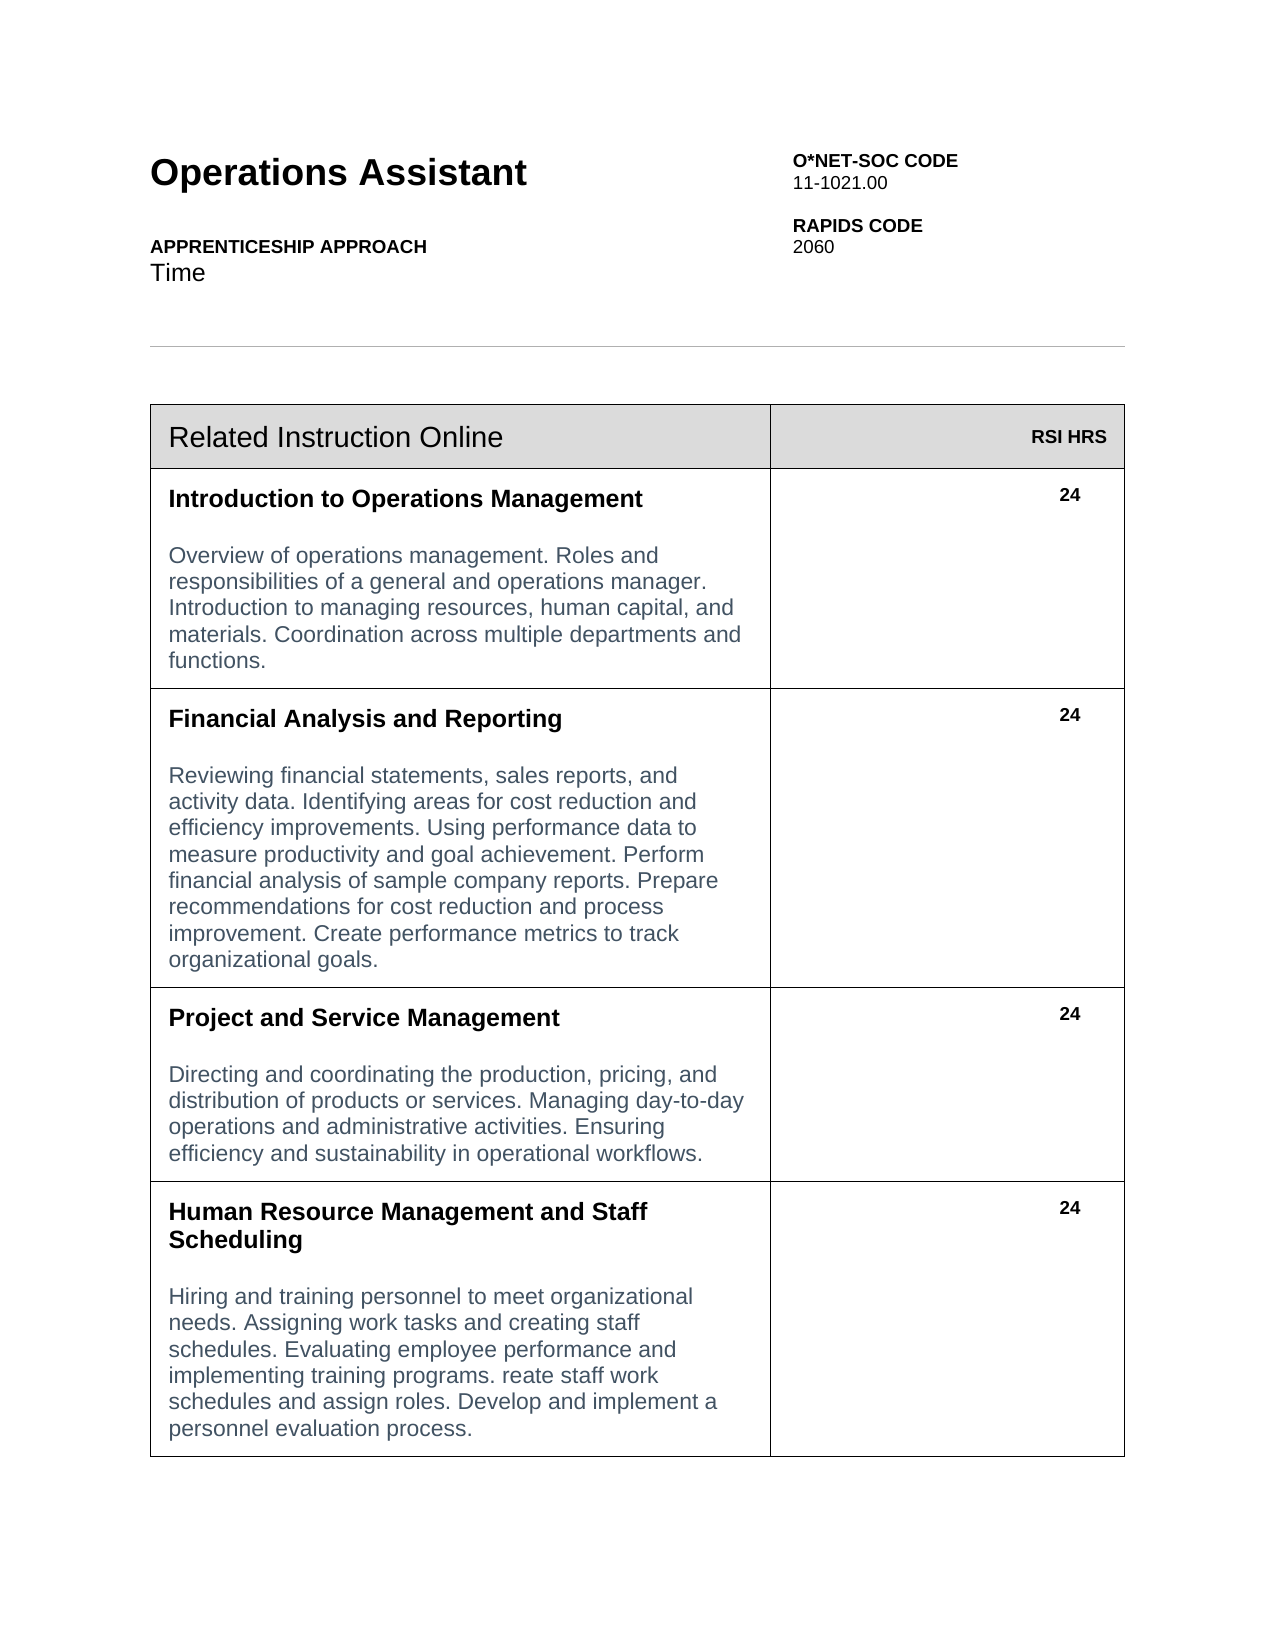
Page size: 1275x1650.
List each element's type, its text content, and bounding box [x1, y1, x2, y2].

table_cell 24 [771, 1182, 1124, 1456]
table_cell 24 [771, 689, 1124, 987]
table_header Related Instruction Online [151, 405, 770, 468]
text Operations Assistant [150, 150, 719, 193]
table_cell Human Resource Management and Staff Scheduling Hiring and training personnel to meet organizational needs. Assigning work tasks and creating staff schedules. Evaluating employee performance and implementing training programs. reate staff work schedules and assign roles. Develop and implement a personnel evaluation process. [151, 1182, 770, 1456]
text APPRENTICESHIP APPROACH [150, 236, 719, 258]
table_cell Project and Service Management Directing and coordinating the production, pricing, and distribution of products or services. Managing day-to-day operations and administrative activities. Ensuring efficiency and sustainability in operational workflows. [151, 988, 770, 1181]
table_cell 24 [771, 469, 1124, 688]
table_header RSI HRS [771, 405, 1124, 468]
text 11-1021.00 [793, 172, 1125, 193]
text O*NET-SOC CODE [793, 150, 1125, 172]
table_cell Financial Analysis and Reporting Reviewing financial statements, sales reports, and activity data. Identifying areas for cost reduction and efficiency improvements. Using performance data to measure productivity and goal achievement. Perform financial analysis of sample company reports. Prepare recommendations for cost reduction and process improvement. Create performance metrics to track organizational goals. [151, 689, 770, 987]
text RAPIDS CODE [793, 215, 1125, 236]
text Time [150, 258, 719, 287]
text 2060 [793, 236, 1125, 258]
table_cell Introduction to Operations Management Overview of operations management. Roles and responsibilities of a general and operations manager. Introduction to managing resources, human capital, and materials. Coordination across multiple departments and functions. [151, 469, 770, 688]
table_cell 24 [771, 988, 1124, 1181]
